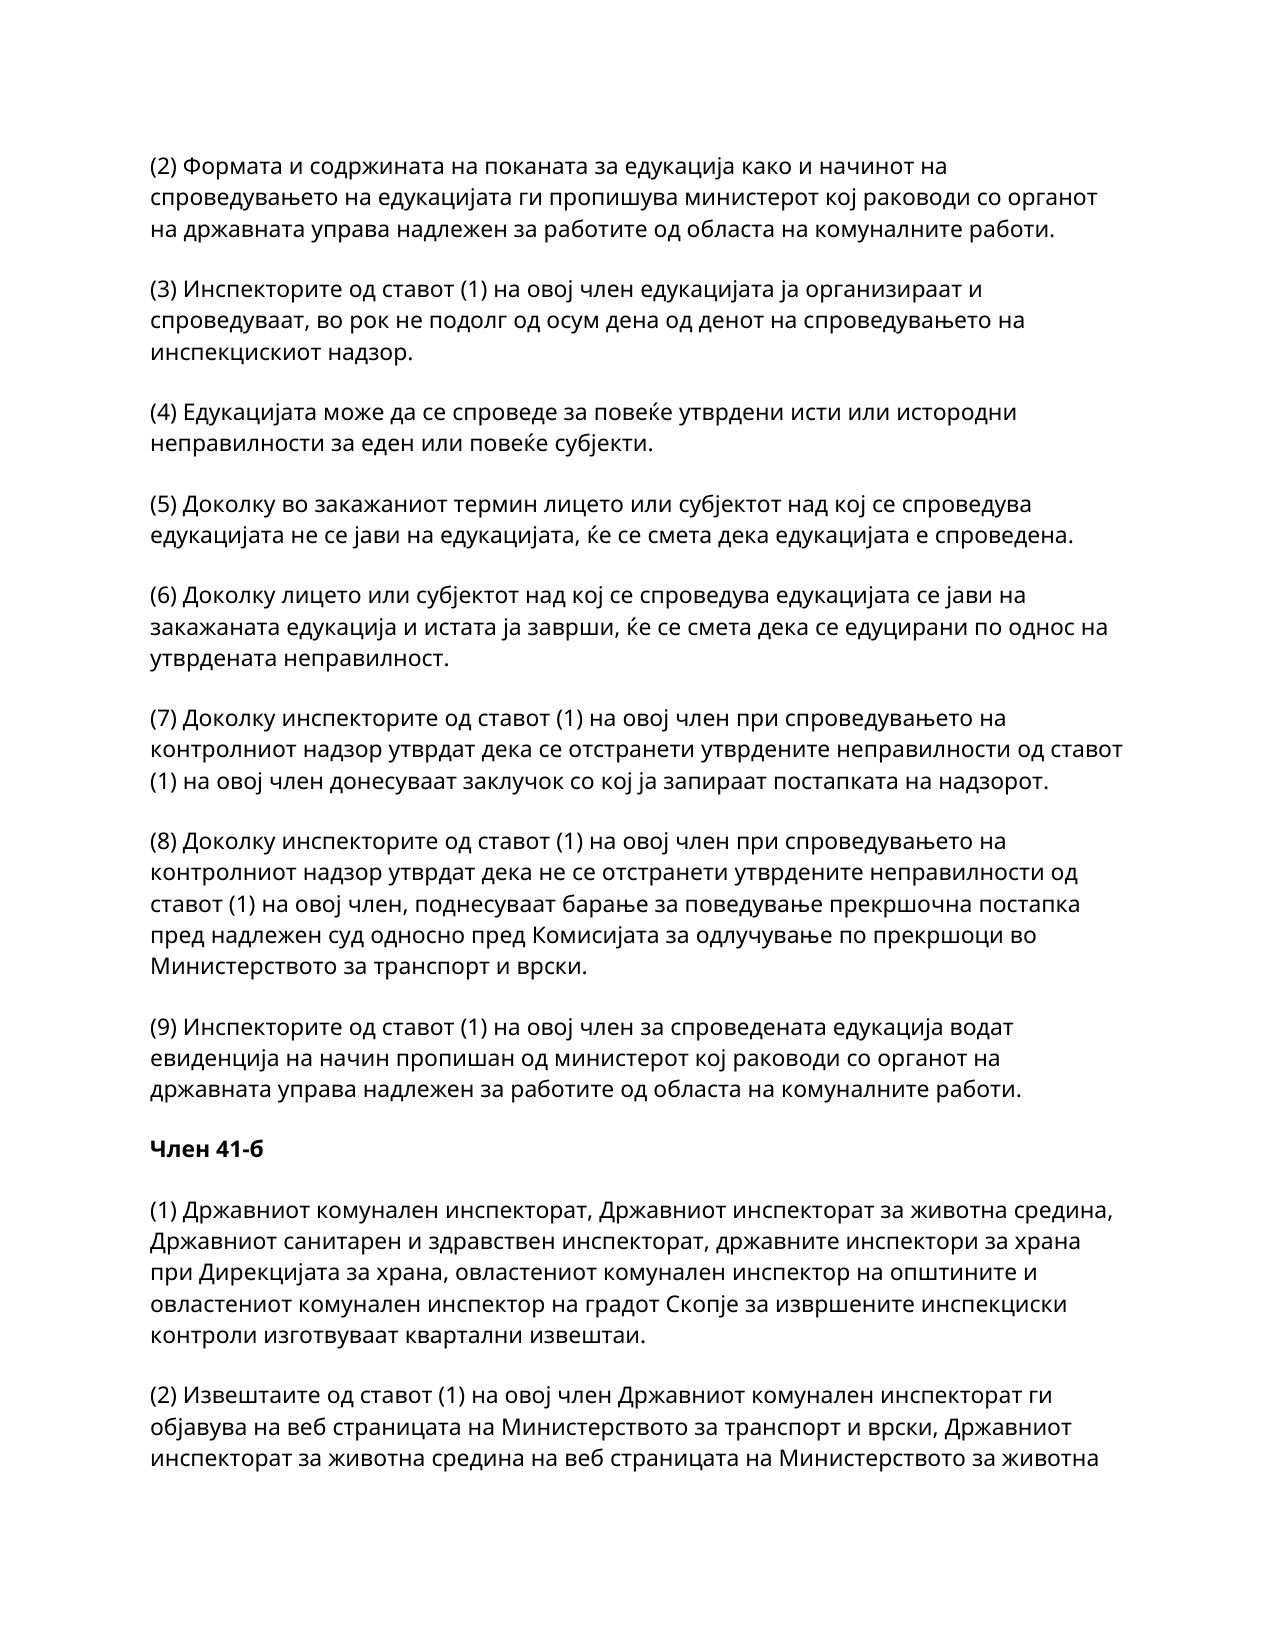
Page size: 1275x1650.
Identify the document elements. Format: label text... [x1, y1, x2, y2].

text (8) Доколку инспекторите од ставот (1) на овој член при спроведувањето на контролниот надзор утврдат дека не се отстранети утврдените неправилности од ставот (1) на овој член, поднесуваат барање за поведување прекршочна постапка пред надлежен суд односно пред Комисијата за одлучување по прекршоци во Министерството за транспорт и врски. [150, 825, 1125, 981]
text (6) Доколку лицето или субјектот над кој се спроведува едукацијата се јави на закажаната едукација и истата ја заврши, ќе се смета дека се едуцирани по однос на утврдената неправилност. [150, 579, 1125, 673]
text (3) Инспекторите од ставот (1) на овој член едукацијата ја организираат и спроведуваат, во рок не подолг од осум дена од денот на спроведувањето на инспекцискиот надзор. [150, 273, 1125, 367]
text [150, 1379, 1125, 1473]
text (1) Државниот комунален инспекторат, Државниот инспекторат за животна средина, Државниот санитарен и здравствен инспекторат, државните инспектори за храна при Дирекцијата за храна, овластениот комунален инспектор на општините и овластениот комунален инспектор на градот Скопје за извршените инспекциски контроли изготвуваат квартални извештаи. [150, 1194, 1125, 1350]
text (9) Инспекторите од ставот (1) на овој член за спроведената едукација водат евиденција на начин пропишан од министерот кој раководи со органот на државната управа надлежен за работите од областа на комуналните работи. [150, 1010, 1125, 1104]
text (4) Едукацијата може да се спроведе за повеќе утврдени исти или истородни неправилности за еден или повеќе субјекти. [150, 396, 1125, 458]
text (7) Доколку инспекторите од ставот (1) на овој член при спроведувањето на контролниот надзор утврдат дека се отстранети утврдените неправилности од ставот (1) на овој член донесуваат заклучок со кој ја запираат постапката на надзорот. [150, 702, 1125, 796]
text (5) Доколку во закажаниот термин лицето или субјектот над кој се спроведува едукацијата не се јави на едукацијата, ќе се смета дека едукацијата е спроведена. [150, 487, 1125, 550]
text Член 41-б [150, 1133, 1125, 1164]
text (2) Формата и содржината на поканата за едукација како и начинот на спроведувањето на едукацијата ги пропишува министерот кој раководи со органот на државната управа надлежен за работите од областа на комуналните работи. [150, 150, 1125, 244]
